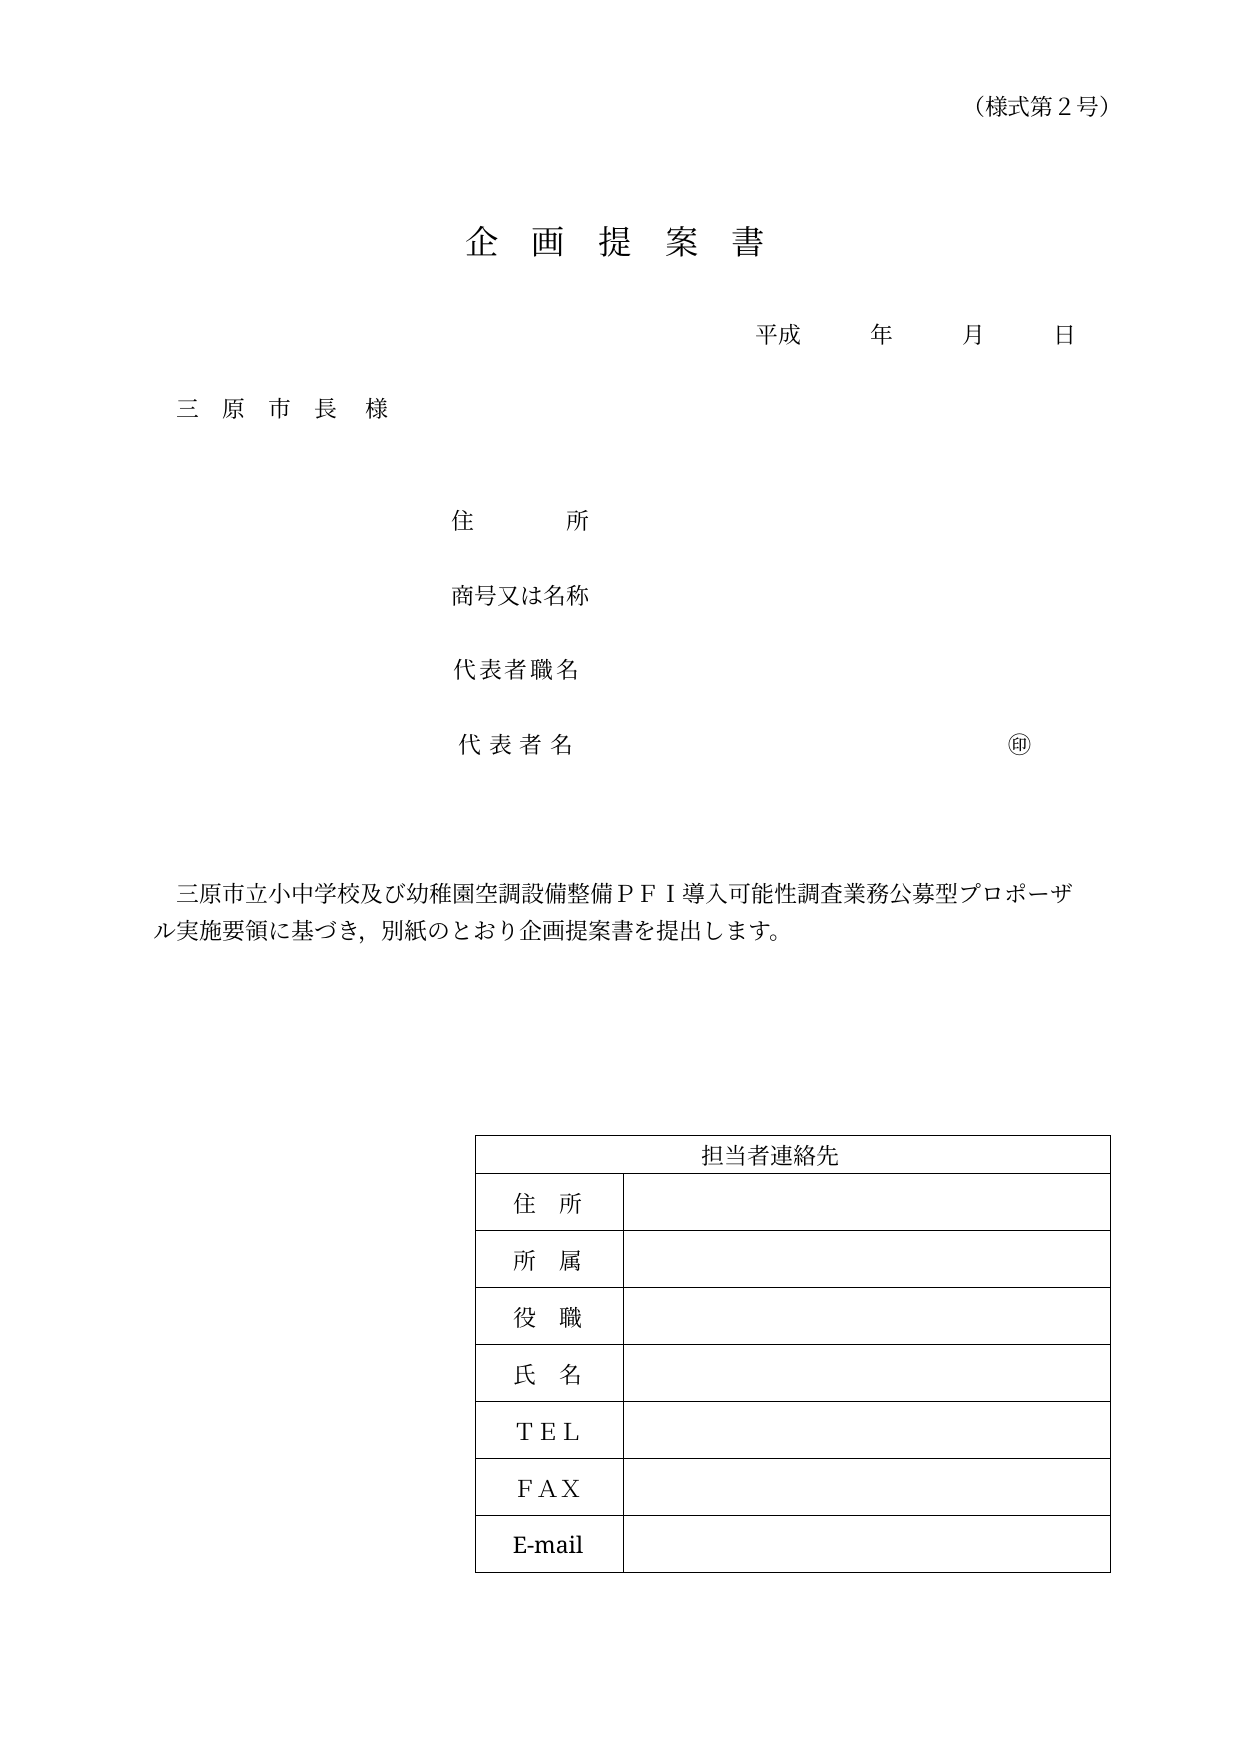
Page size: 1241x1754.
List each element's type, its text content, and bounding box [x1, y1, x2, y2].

table_cell ＴＥＬ [476, 1402, 623, 1458]
text 三 原 市 長 様 [153, 389, 1076, 426]
text 三原市立小中学校及び幼稚園空調設備整備ＰＦＩ導入可能性調査業務公募型プロポーザル実施要領に基づき，別紙のとおり企画提案書を提出します。 [153, 874, 1076, 948]
table_cell 氏 名 [476, 1345, 623, 1401]
table_cell ＦＡＸ [476, 1459, 623, 1515]
text 平成 年 月 日 [153, 314, 1076, 352]
table_cell [624, 1288, 1110, 1344]
table_cell [624, 1516, 1110, 1572]
table_cell [624, 1231, 1110, 1287]
text 代表者名 ㊞ [153, 725, 1076, 762]
table_cell [624, 1459, 1110, 1515]
table_cell 所 属 [476, 1231, 623, 1287]
table_cell [624, 1402, 1110, 1458]
table_cell [624, 1174, 1110, 1230]
table_cell 役 職 [476, 1288, 623, 1344]
text 商号又は名称 [153, 576, 1076, 613]
text 企 画 提 案 書 [153, 203, 1076, 277]
table_cell E-mail [476, 1516, 623, 1572]
text 代表者職名 [153, 650, 1076, 687]
table_cell [624, 1345, 1110, 1401]
text 住 所 [153, 501, 1076, 538]
table_cell 住 所 [476, 1174, 623, 1230]
table_header 担当者連絡先 [476, 1136, 1110, 1173]
